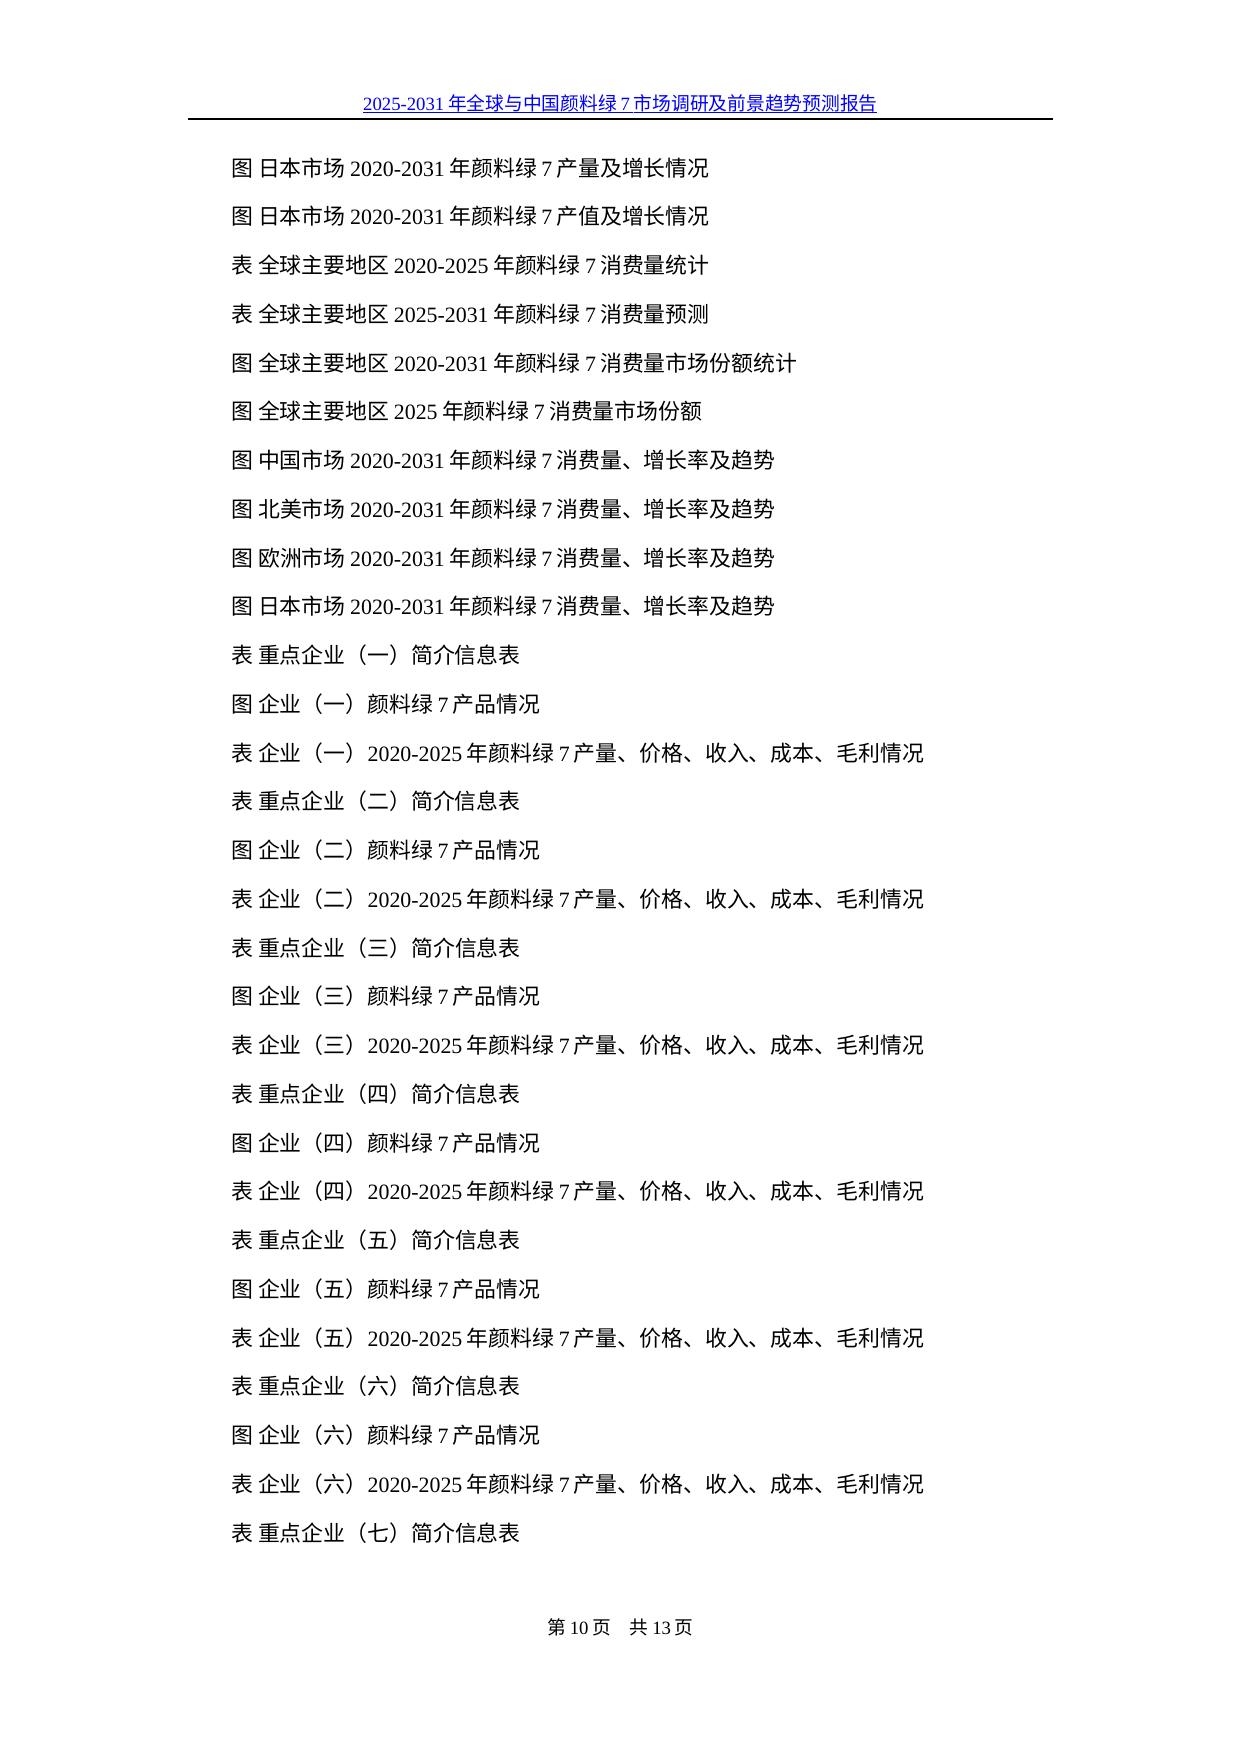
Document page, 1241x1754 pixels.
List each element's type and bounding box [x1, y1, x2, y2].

text [187, 150, 1053, 1548]
